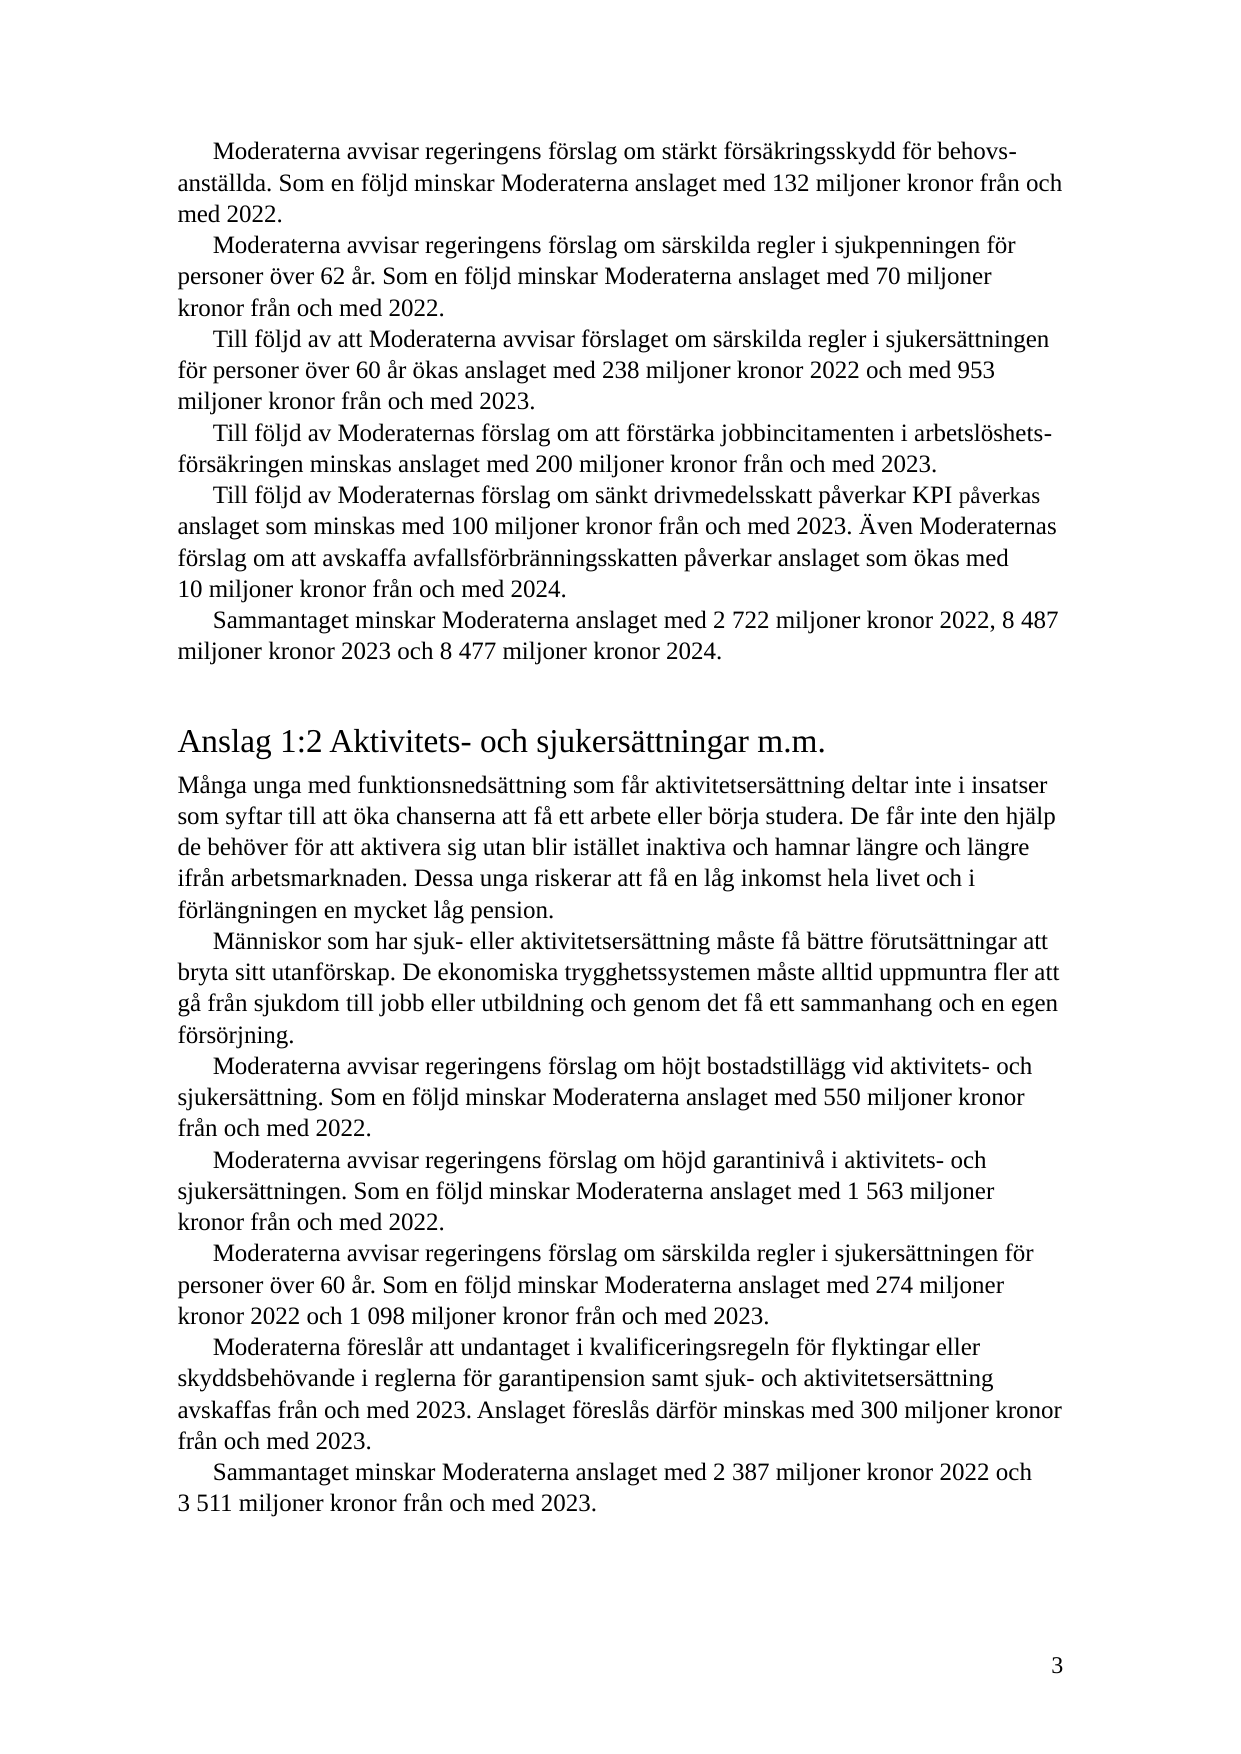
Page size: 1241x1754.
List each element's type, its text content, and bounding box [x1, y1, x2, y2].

text Människor som har sjuk- eller aktivitetsersättning måste få bättre förutsättningar att bryta sitt utanförskap. De ekonomiska trygghetssystemen måste alltid uppmuntra fler att gå från sjukdom till jobb eller utbildning och genom det få ett sammanhang och en egen försörjning. [177, 923, 1063, 1048]
subtitle Anslag 1:2 Aktivitets- och sjukersättningar m.m. [177, 728, 1063, 759]
text Moderaterna avvisar regeringens förslag om särskilda regler i sjukersättningen för personer över 60 år. Som en följd minskar Moderaterna anslaget med 274 miljoner kronor 2022 och 1 098 miljoner kronor från och med 2023. [177, 1236, 1063, 1330]
text Till följd av att Moderaterna avvisar förslaget om särskilda regler i sjukersättningen för personer över 60 år ökas anslaget med 238 miljoner kronor 2022 och med 953 miljoner kronor från och med 2023. [177, 321, 1063, 415]
text Moderaterna föreslår att undantaget i kvalificeringsregeln för flyktingar eller skyddsbehövande i reglerna för garantipension samt sjuk- och aktivitetsersättning avskaffas från och med 2023. Anslaget föreslås därför minskas med 300 miljoner kronor från och med 2023. [177, 1330, 1063, 1455]
text Sammantaget minskar Moderaterna anslaget med 2 722 miljoner kronor 2022, 8 487 miljoner kronor 2023 och 8 477 miljoner kronor 2024. [177, 603, 1063, 665]
text Moderaterna avvisar regeringens förslag om stärkt försäkringsskydd för behovsanställda. Som en följd minskar Moderaterna anslaget med 132 miljoner kronor från och med 2022. [177, 134, 1063, 228]
text Till följd av Moderaternas förslag om att förstärka jobbincitamenten i arbetslöshetsförsäkringen minskas anslaget med 200 miljoner kronor från och med 2023. [177, 415, 1063, 478]
text Sammantaget minskar Moderaterna anslaget med 2 387 miljoner kronor 2022 och 3 511 miljoner kronor från och med 2023. [177, 1455, 1063, 1517]
text Många unga med funktionsnedsättning som får aktivitetsersättning deltar inte i insatser som syftar till att öka chanserna att få ett arbete eller börja studera. De får inte den hjälp de behöver för att aktivera sig utan blir istället inaktiva och hamnar längre och längre ifrån arbetsmarknaden. Dessa unga riskerar att få en låg inkomst hela livet och i förlängningen en mycket låg pension. [177, 767, 1063, 923]
text Moderaterna avvisar regeringens förslag om höjd garantinivå i aktivitets- och sjukersättningen. Som en följd minskar Moderaterna anslaget med 1 563 miljoner kronor från och med 2022. [177, 1142, 1063, 1236]
text Till följd av Moderaternas förslag om sänkt drivmedelsskatt påverkar KPI påverkas anslaget som minskas med 100 miljoner kronor från och med 2023. Även Moderaternas förslag om att avskaffa avfallsförbränningsskatten påverkar anslaget som ökas med 10 miljoner kronor från och med 2024. [177, 478, 1063, 603]
text Moderaterna avvisar regeringens förslag om särskilda regler i sjukpenningen för personer över 62 år. Som en följd minskar Moderaterna anslaget med 70 miljoner kronor från och med 2022. [177, 228, 1063, 321]
text Moderaterna avvisar regeringens förslag om höjt bostadstillägg vid aktivitets- och sjukersättning. Som en följd minskar Moderaterna anslaget med 550 miljoner kronor från och med 2022. [177, 1048, 1063, 1142]
